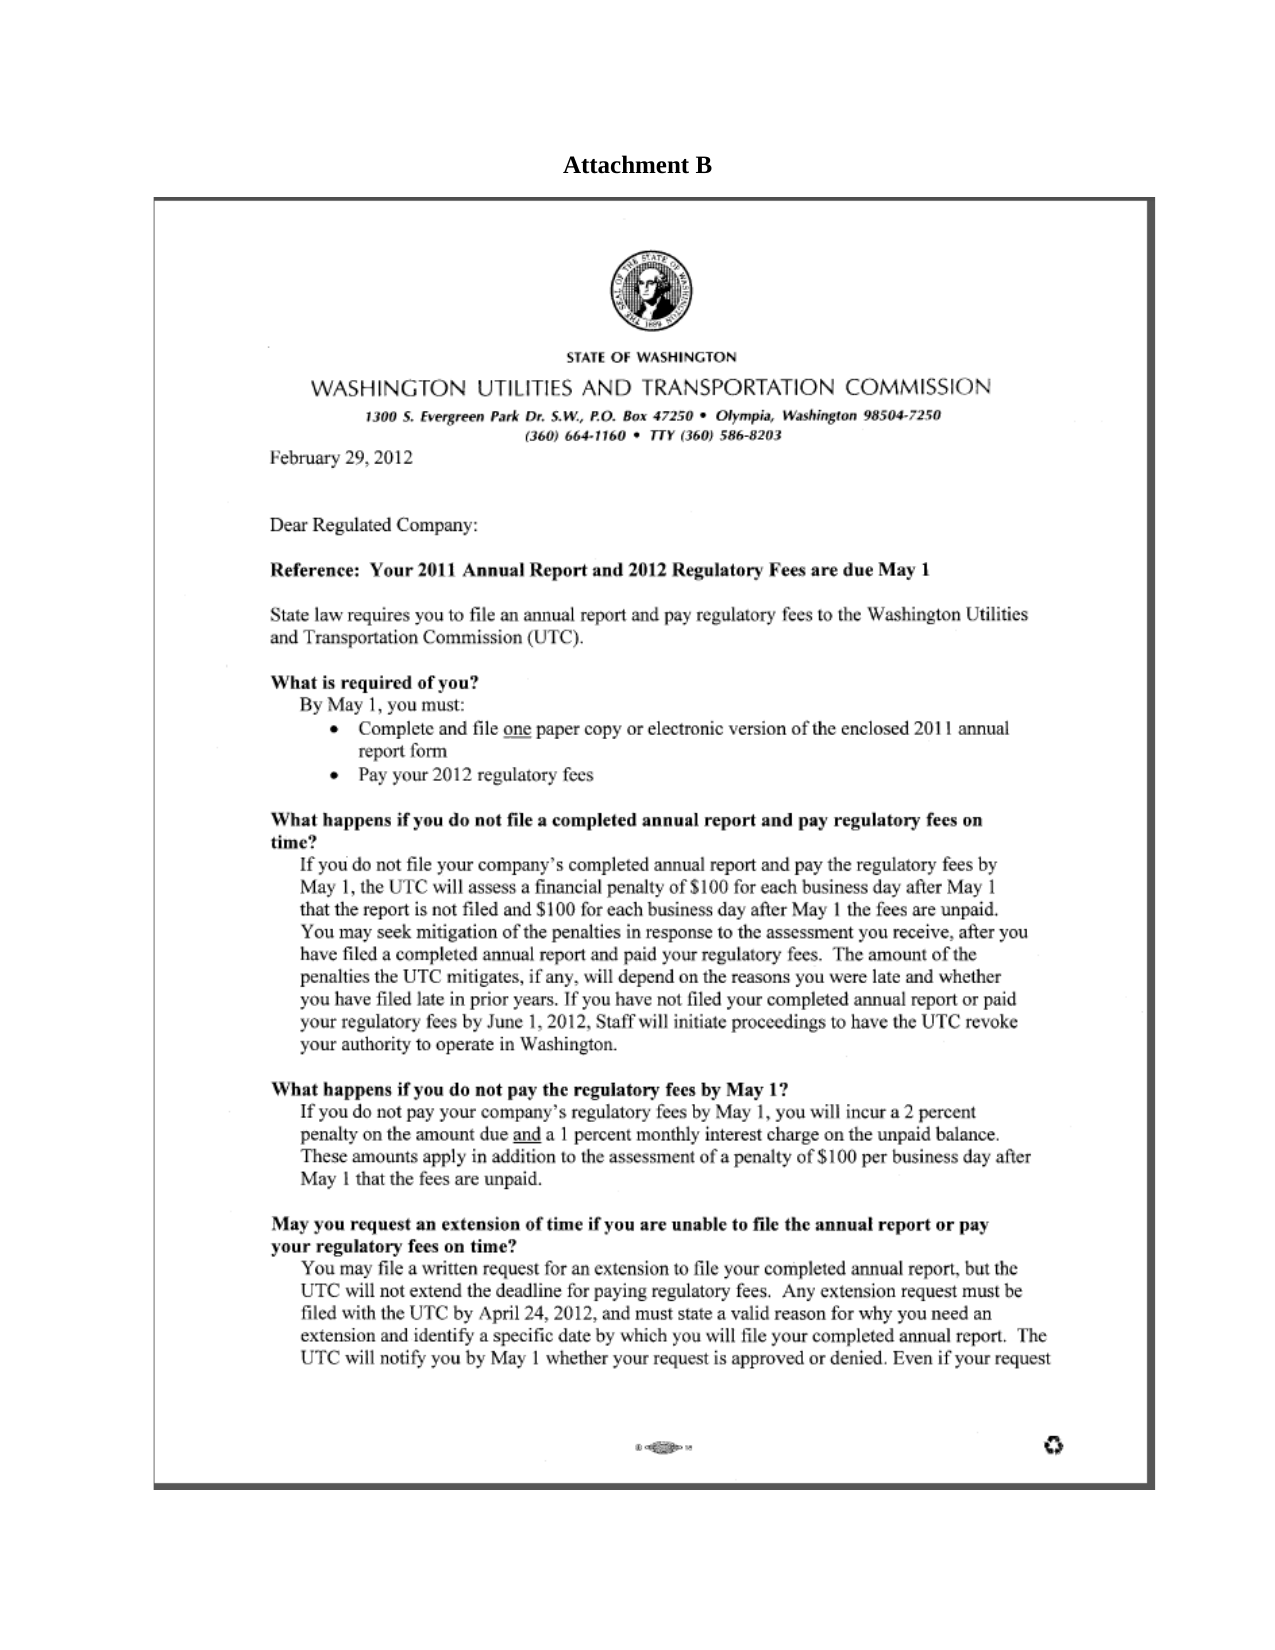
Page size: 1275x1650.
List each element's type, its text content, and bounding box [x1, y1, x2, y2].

picture [152, 197, 1154, 1488]
text Attachment B [150, 150, 1125, 179]
